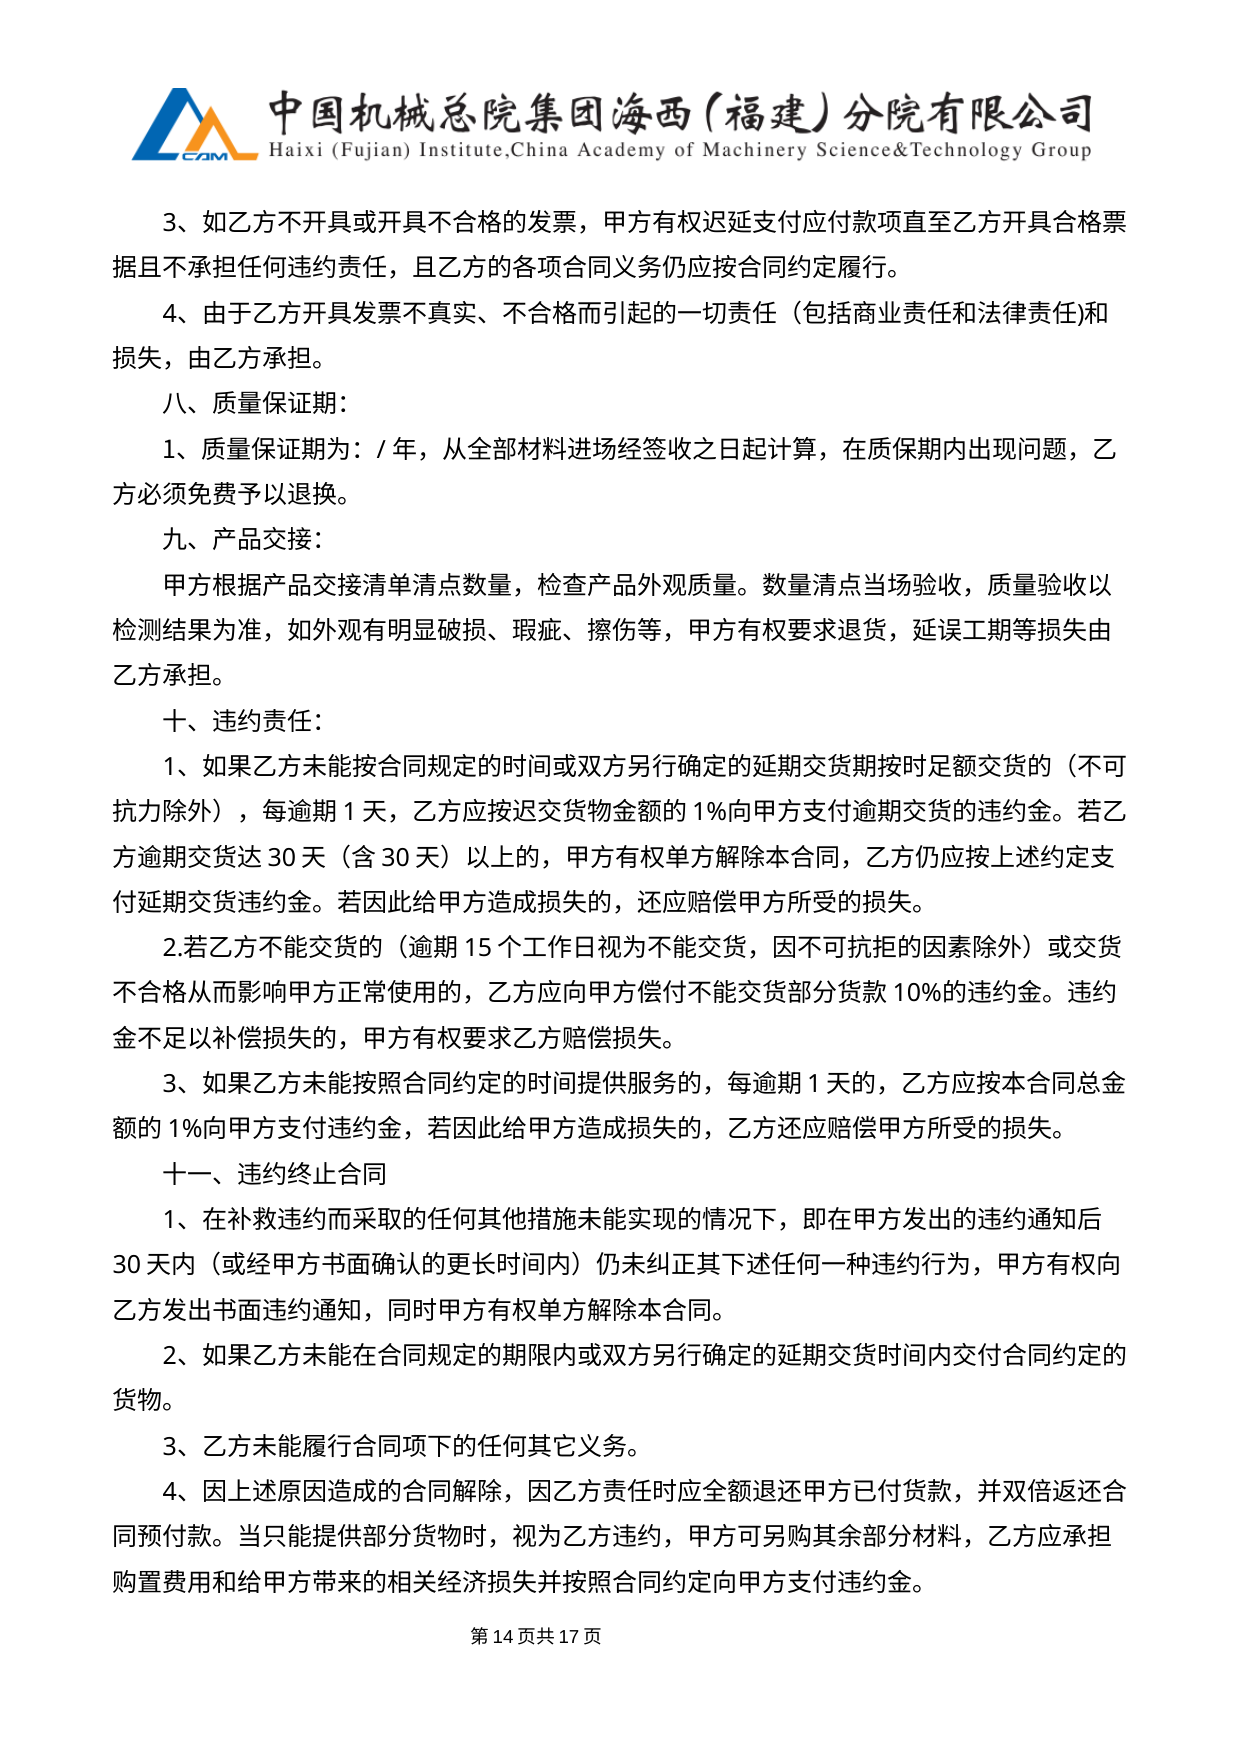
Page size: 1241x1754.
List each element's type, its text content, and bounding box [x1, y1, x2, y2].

text 3、乙方未能履行合同项下的任何其它义务。 [112, 1426, 1128, 1462]
text 1、在补救违约而采取的任何其他措施未能实现的情况下，即在甲方发出的违约通知后30天内（或经甲方书面确认的更长时间内）仍未纠正其下述任何一种违约行为，甲方有权向乙方发出书面违约通知，同时甲方有权单方解除本合同。 [112, 1199, 1128, 1326]
text 十、违约责任： [112, 701, 1128, 737]
text 1、质量保证期为：/ 年，从全部材料进场经签收之日起计算，在质保期内出现问题，乙方必须免费予以退换。 [112, 429, 1128, 511]
text 十一、违约终止合同 [112, 1154, 1128, 1190]
text 4、因上述原因造成的合同解除，因乙方责任时应全额退还甲方已付货款，并双倍返还合同预付款。当只能提供部分货物时，视为乙方违约，甲方可另购其余部分材料，乙方应承担购置费用和给甲方带来的相关经济损失并按照合同约定向甲方支付违约金。 [112, 1471, 1128, 1598]
text 甲方根据产品交接清单清点数量，检查产品外观质量。数量清点当场验收，质量验收以检测结果为准，如外观有明显破损、瑕疵、擦伤等，甲方有权要求退货，延误工期等损失由乙方承担。 [112, 565, 1128, 692]
text 1、如果乙方未能按合同规定的时间或双方另行确定的延期交货期按时足额交货的（不可抗力除外），每逾期1天，乙方应按迟交货物金额的1%向甲方支付逾期交货的违约金。若乙方逾期交货达30天（含30天）以上的，甲方有权单方解除本合同，乙方仍应按上述约定支付延期交货违约金。若因此给甲方造成损失的，还应赔偿甲方所受的损失。 [112, 746, 1128, 918]
text 八、质量保证期： [112, 384, 1128, 420]
text 2、如果乙方未能在合同规定的期限内或双方另行确定的延期交货时间内交付合同约定的货物。 [112, 1335, 1128, 1417]
text 2.若乙方不能交货的（逾期15个工作日视为不能交货，因不可抗拒的因素除外）或交货不合格从而影响甲方正常使用的，乙方应向甲方偿付不能交货部分货款10%的违约金。违约金不足以补偿损失的，甲方有权要求乙方赔偿损失。 [112, 928, 1128, 1054]
text 九、产品交接： [112, 520, 1128, 556]
picture [112, 88, 1127, 185]
text 3、如果乙方未能按照合同约定的时间提供服务的，每逾期1天的，乙方应按本合同总金额的1%向甲方支付违约金，若因此给甲方造成损失的，乙方还应赔偿甲方所受的损失。 [112, 1063, 1128, 1145]
text 4、由于乙方开具发票不真实、不合格而引起的一切责任（包括商业责任和法律责任)和损失，由乙方承担。 [112, 293, 1128, 375]
text 3、如乙方不开具或开具不合格的发票，甲方有权迟延支付应付款项直至乙方开具合格票据且不承担任何违约责任，且乙方的各项合同义务仍应按合同约定履行。 [112, 203, 1128, 284]
